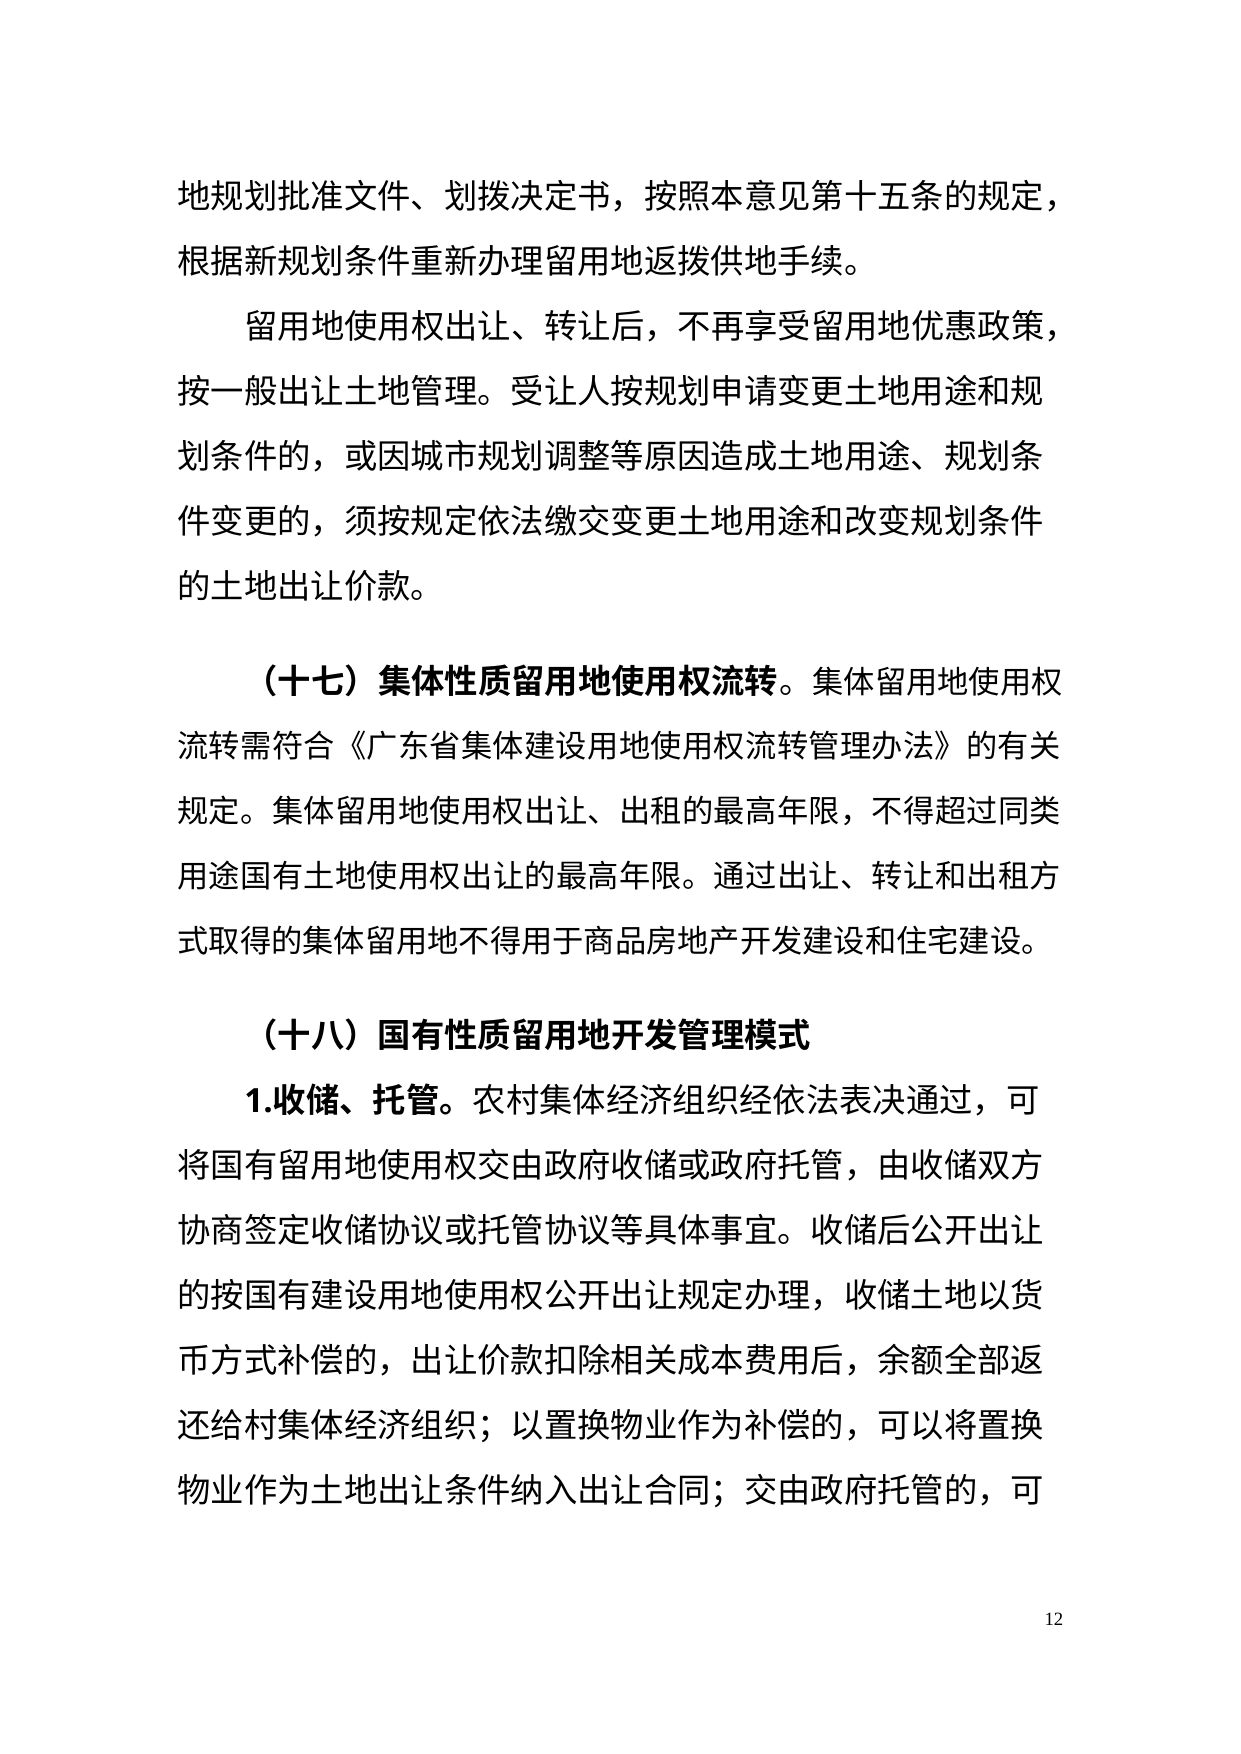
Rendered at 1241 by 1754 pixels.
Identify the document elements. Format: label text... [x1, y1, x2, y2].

text （十八）国有性质留用地开发管理模式 [177, 1000, 1063, 1065]
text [177, 1065, 1063, 1520]
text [177, 162, 1063, 292]
text （十七）集体性质留用地使用权流转。集体留用地使用权流转需符合《广东省集体建设用地使用权流转管理办法》的有关规定。集体留用地使用权出让、出租的最高年限，不得超过同类用途国有土地使用权出让的最高年限。通过出让、转让和出租方式取得的集体留用地不得用于商品房地产开发建设和住宅建设。 [177, 646, 1063, 971]
text 留用地使用权出让、转让后，不再享受留用地优惠政策，按一般出让土地管理。受让人按规划申请变更土地用途和规划条件的，或因城市规划调整等原因造成土地用途、规划条件变更的，须按规定依法缴交变更土地用途和改变规划条件的土地出让价款。 [177, 292, 1063, 617]
